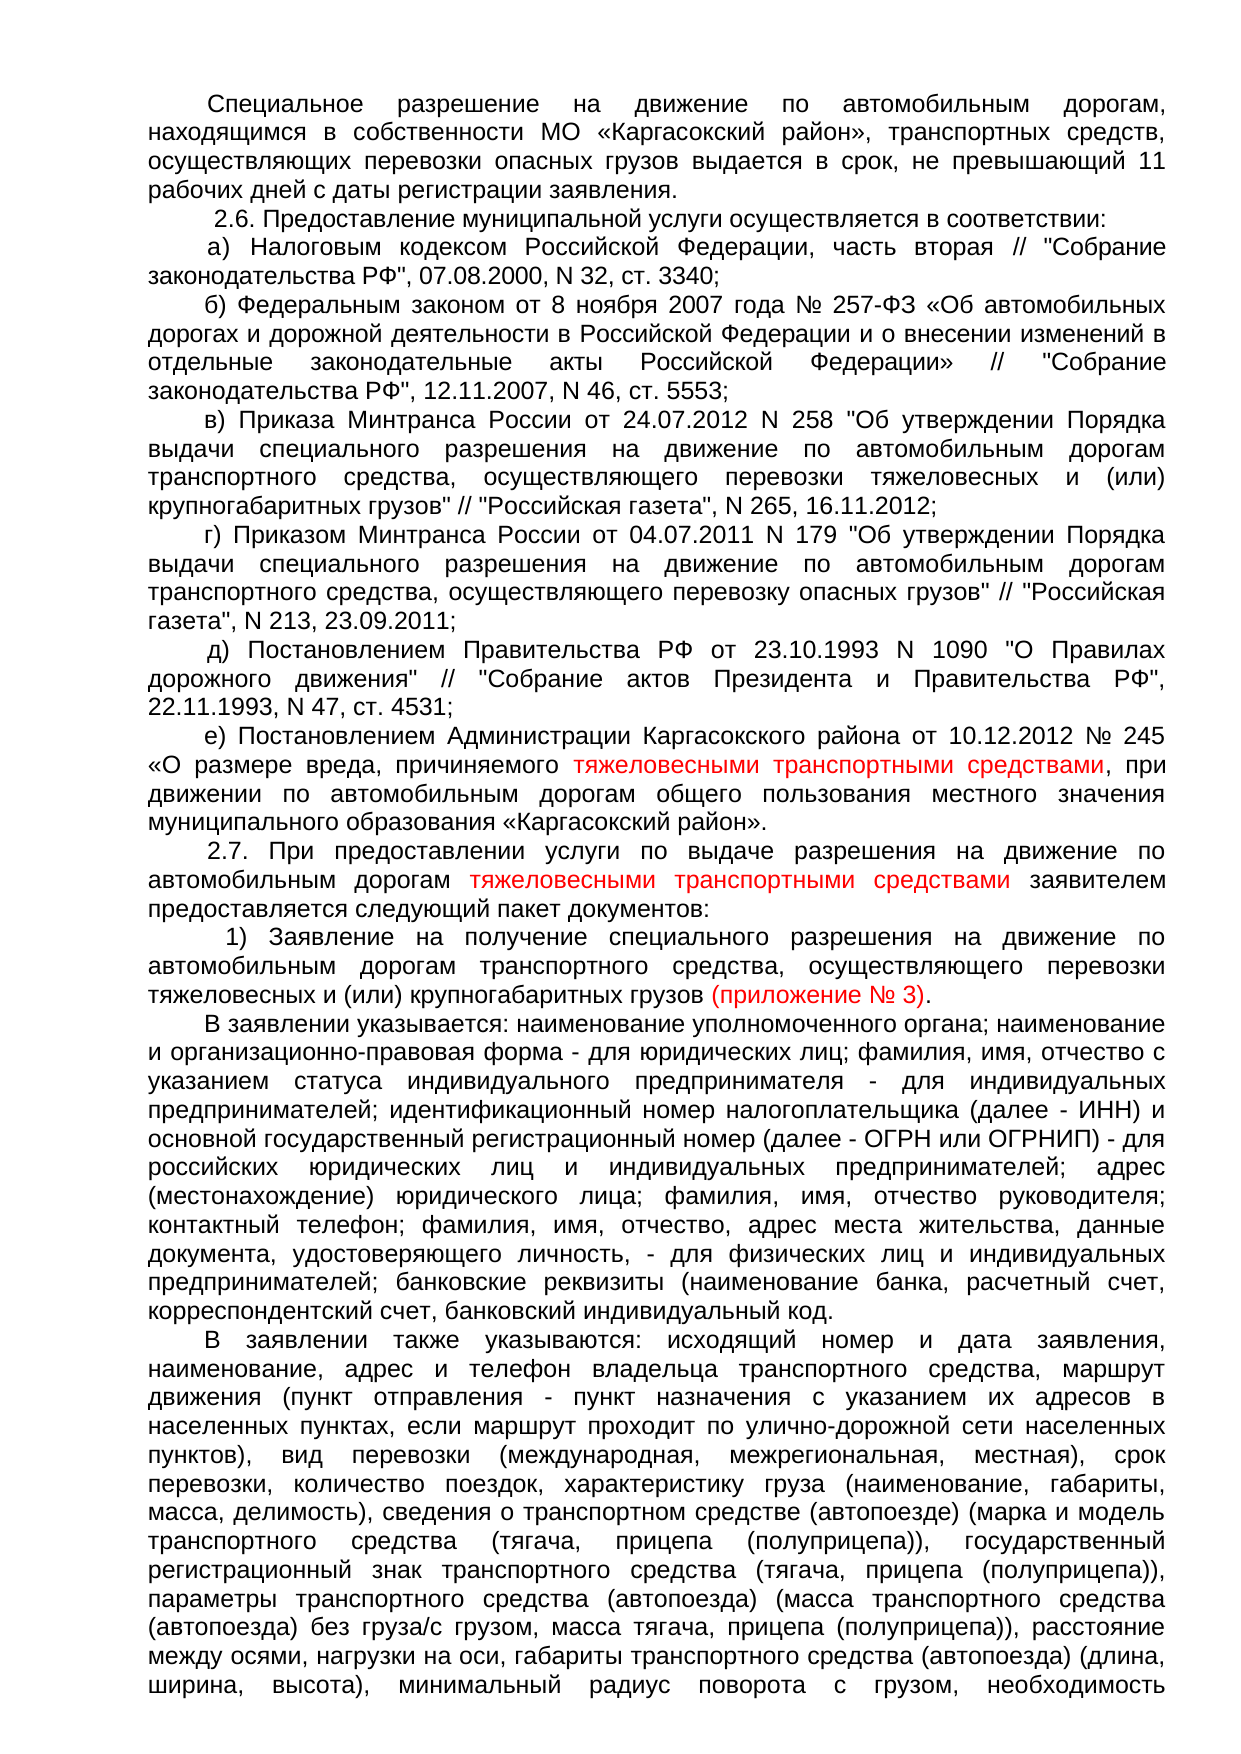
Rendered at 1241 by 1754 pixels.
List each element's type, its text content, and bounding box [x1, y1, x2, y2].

text е) Постановлением Администрации Каргасокского района от 10.12.2012 № 245 «О размере вреда, причиняемого тяжеловесными транспортными средствами, при движении по автомобильным дорогам общего пользования местного значения муниципального образования «Каргасокский район». [148, 721, 1167, 836]
text 2.7. При предоставлении услуги по выдаче разрешения на движение по автомобильным дорогам тяжеловесными транспортными средствами заявителем предоставляется следующий пакет документов: [148, 836, 1167, 922]
text 2.6. Предоставление муниципальной услуги осуществляется в соответствии: [148, 204, 1167, 232]
text 1) Заявление на получение специального разрешения на движение по автомобильным дорогам транспортного средства, осуществляющего перевозки тяжеловесных и (или) крупногабаритных грузов (приложение № 3). [148, 922, 1167, 1009]
text В заявлении указывается: наименование уполномоченного органа; наименование и организационно-правовая форма - для юридических лиц; фамилия, имя, отчество с указанием статуса индивидуального предпринимателя - для индивидуальных предпринимателей; идентификационный номер налогоплательщика (далее - ИНН) и основной государственный регистрационный номер (далее - ОГРН или ОГРНИП) - для российских юридических лиц и индивидуальных предпринимателей; адрес (местонахождение) юридического лица; фамилия, имя, отчество руководителя; контактный телефон; фамилия, имя, отчество, адрес места жительства, данные документа, удостоверяющего личность, - для физических лиц и индивидуальных предпринимателей; банковские реквизиты (наименование банка, расчетный счет, корреспондентский счет, банковский индивидуальный код. [148, 1009, 1167, 1325]
text г) Приказом Минтранса России от 04.07.2011 N 179 "Об утверждении Порядка выдачи специального разрешения на движение по автомобильным дорогам транспортного средства, осуществляющего перевозку опасных грузов" // "Российская газета", N 213, 23.09.2011; [148, 520, 1167, 635]
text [148, 1325, 1167, 1699]
text д) Постановлением Правительства РФ от 23.10.1993 N 1090 "О Правилах дорожного движения" // "Собрание актов Президента и Правительства РФ", 22.11.1993, N 47, ст. 4531; [148, 635, 1167, 721]
text а) Налоговым кодексом Российской Федерации, часть вторая // "Собрание законодательства РФ", 07.08.2000, N 32, ст. 3340; [148, 232, 1167, 290]
text Специальное разрешение на движение по автомобильным дорогам, находящимся в собственности МО «Каргасокский район», транспортных средств, осуществляющих перевозки опасных грузов выдается в срок, не превышающий 11 рабочих дней с даты регистрации заявления. [148, 89, 1167, 204]
text б) Федеральным законом от 8 ноября 2007 года № 257-ФЗ «Об автомобильных дорогах и дорожной деятельности в Российской Федерации и о внесении изменений в отдельные законодательные акты Российской Федерации» // "Собрание законодательства РФ", 12.11.2007, N 46, ст. 5553; [148, 290, 1167, 405]
text в) Приказа Минтранса России от 24.07.2012 N 258 "Об утверждении Порядка выдачи специального разрешения на движение по автомобильным дорогам транспортного средства, осуществляющего перевозки тяжеловесных и (или) крупногабаритных грузов" // "Российская газета", N 265, 16.11.2012; [148, 405, 1167, 520]
